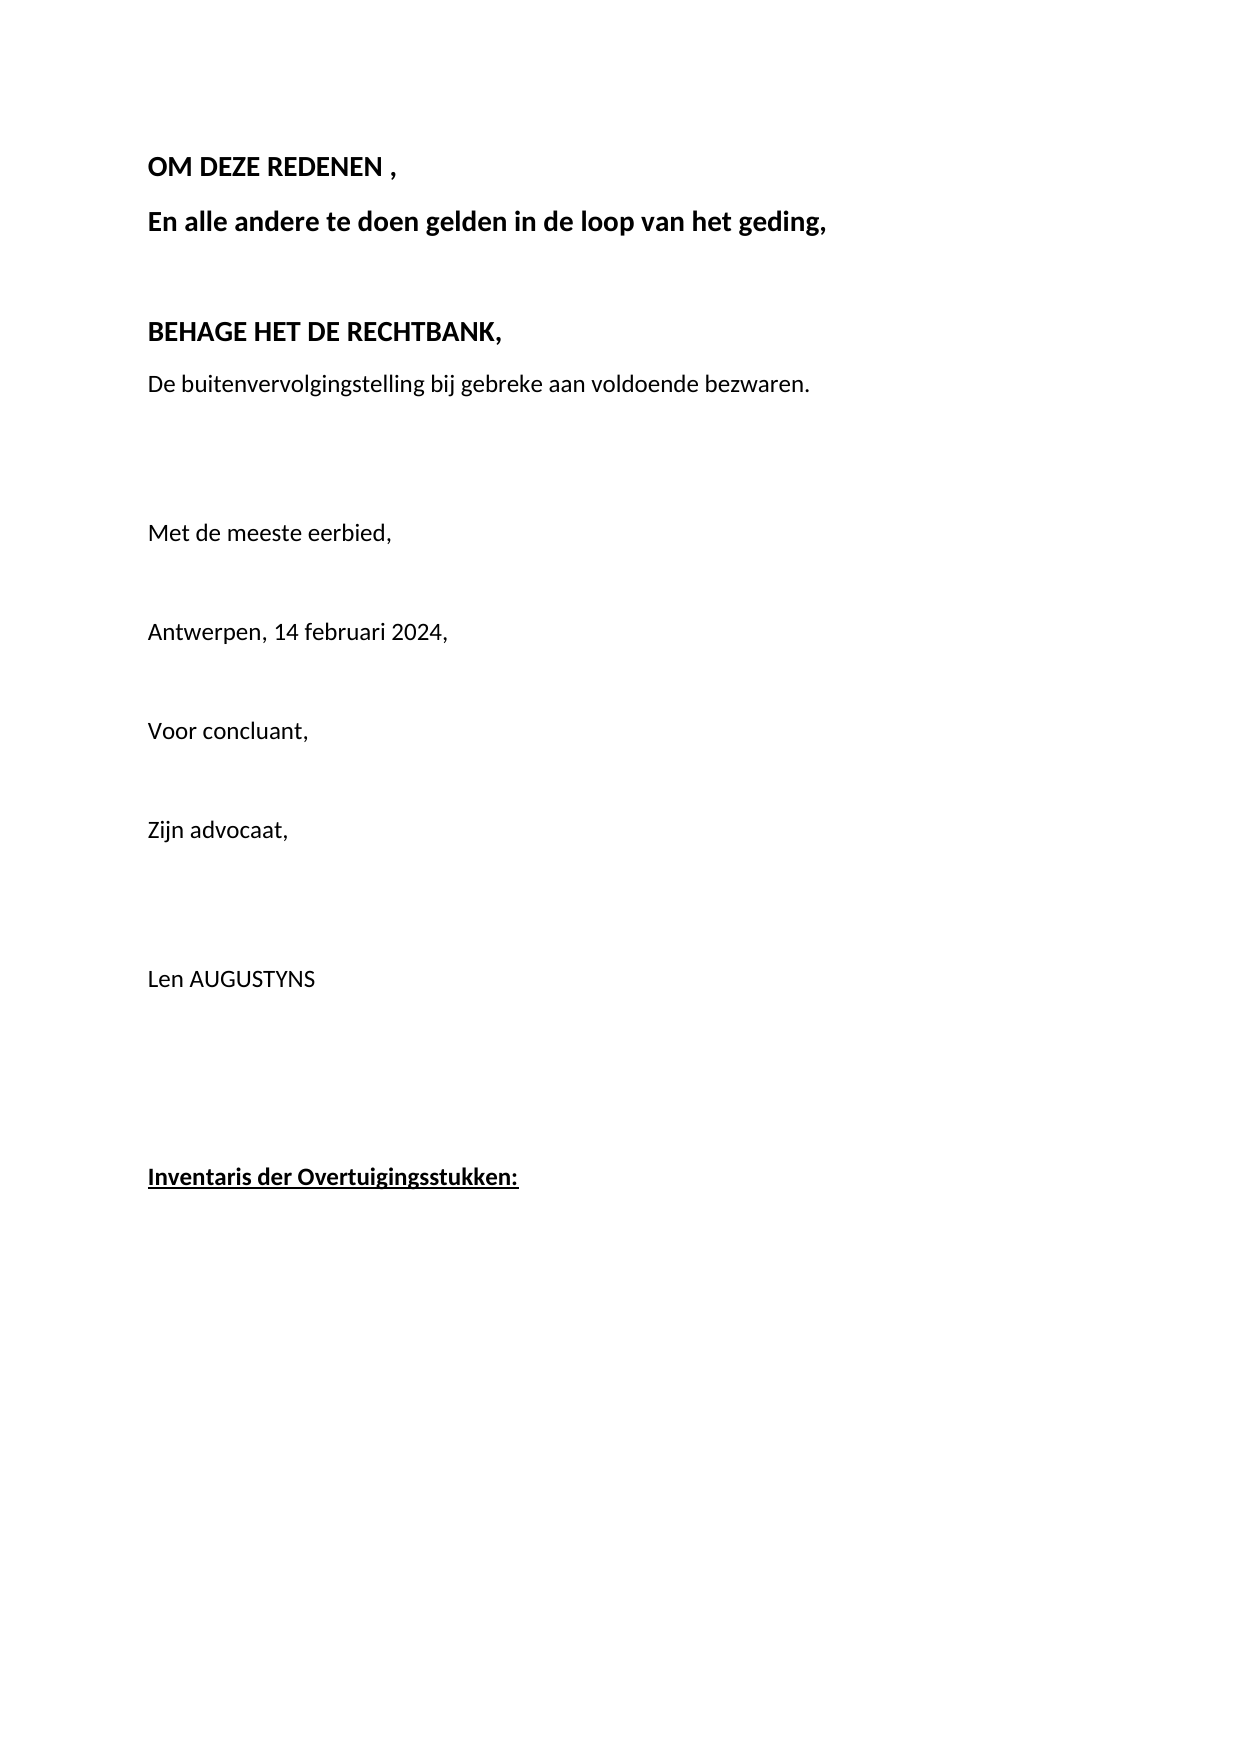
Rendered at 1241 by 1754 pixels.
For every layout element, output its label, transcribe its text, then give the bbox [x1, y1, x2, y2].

text BEHAGE HET DE RECHTBANK, [148, 313, 1093, 348]
text En alle andere te doen gelden in de loop van het geding, [148, 203, 1093, 238]
text OM DEZE REDENEN , [148, 148, 1093, 183]
text Len AUGUSTYNS [148, 963, 1093, 993]
text De buitenvervolgingstelling bij gebreke aan voldoende bezwaren. [148, 368, 1093, 398]
text Zijn advocaat, [148, 814, 1093, 845]
text Inventaris der Overtuigingsstukken: [148, 1161, 1093, 1192]
text Met de meeste eerbied, [148, 517, 1093, 547]
text Voor concluant, [148, 715, 1093, 746]
text Antwerpen, 14 februari 2024, [148, 616, 1093, 646]
